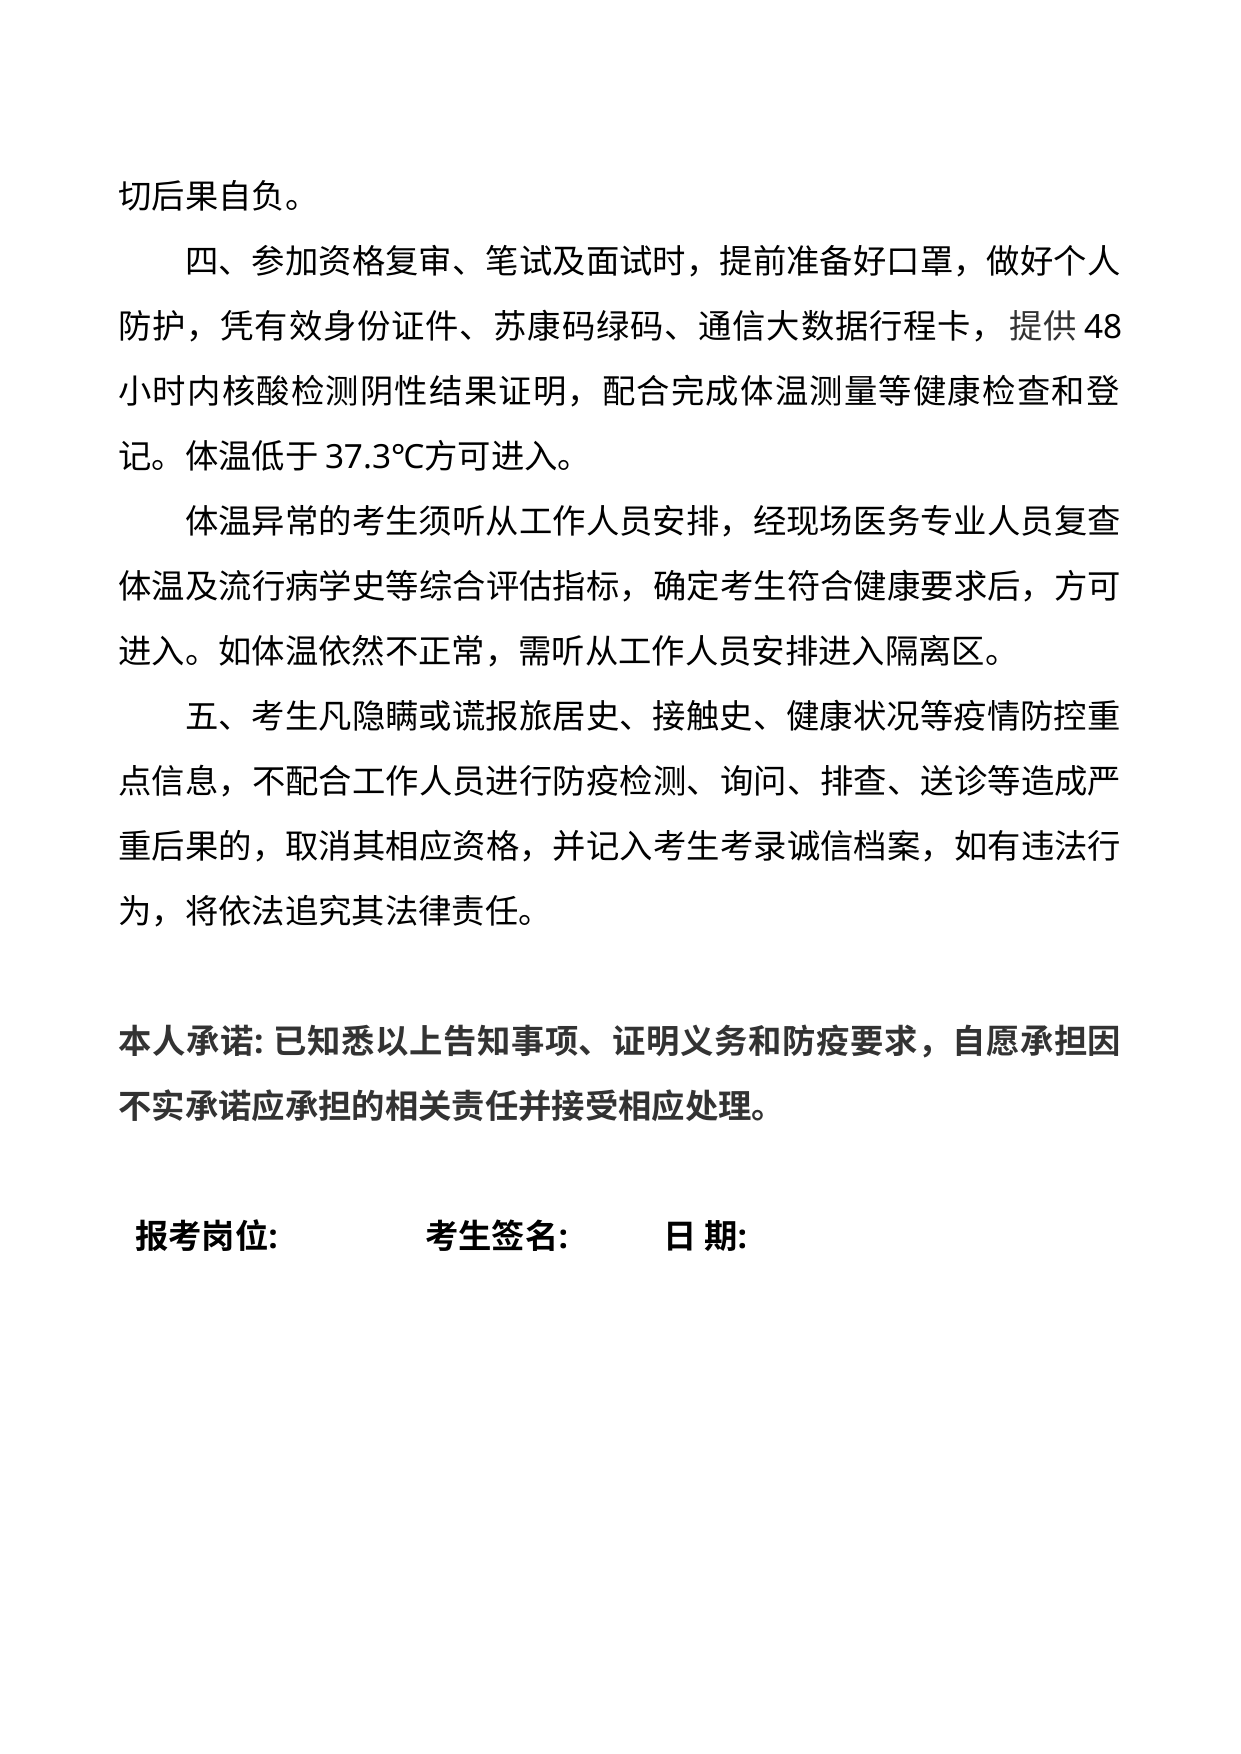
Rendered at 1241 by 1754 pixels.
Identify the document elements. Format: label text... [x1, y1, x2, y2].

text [118, 162, 1122, 227]
text 本人承诺: 已知悉以上告知事项、证明义务和防疫要求，自愿承担因不实承诺应承担的相关责任并接受相应处理。 [118, 1007, 1122, 1137]
text 五、考生凡隐瞒或谎报旅居史、接触史、健康状况等疫情防控重点信息，不配合工作人员进行防疫检测、询问、排查、送诊等造成严重后果的，取消其相应资格，并记入考生考录诚信档案，如有违法行为，将依法追究其法律责任。 [118, 682, 1122, 942]
text 四、参加资格复审、笔试及面试时，提前准备好口罩，做好个人防护，凭有效身份证件、苏康码绿码、通信大数据行程卡，提供48小时内核酸检测阴性结果证明，配合完成体温测量等健康检查和登记。体温低于37.3℃方可进入。 [118, 227, 1122, 487]
text 体温异常的考生须听从工作人员安排，经现场医务专业人员复查体温及流行病学史等综合评估指标，确定考生符合健康要求后，方可进入。如体温依然不正常，需听从工作人员安排进入隔离区。 [118, 487, 1122, 682]
text 报考岗位: 考生签名: 日 期: [118, 1202, 1122, 1267]
